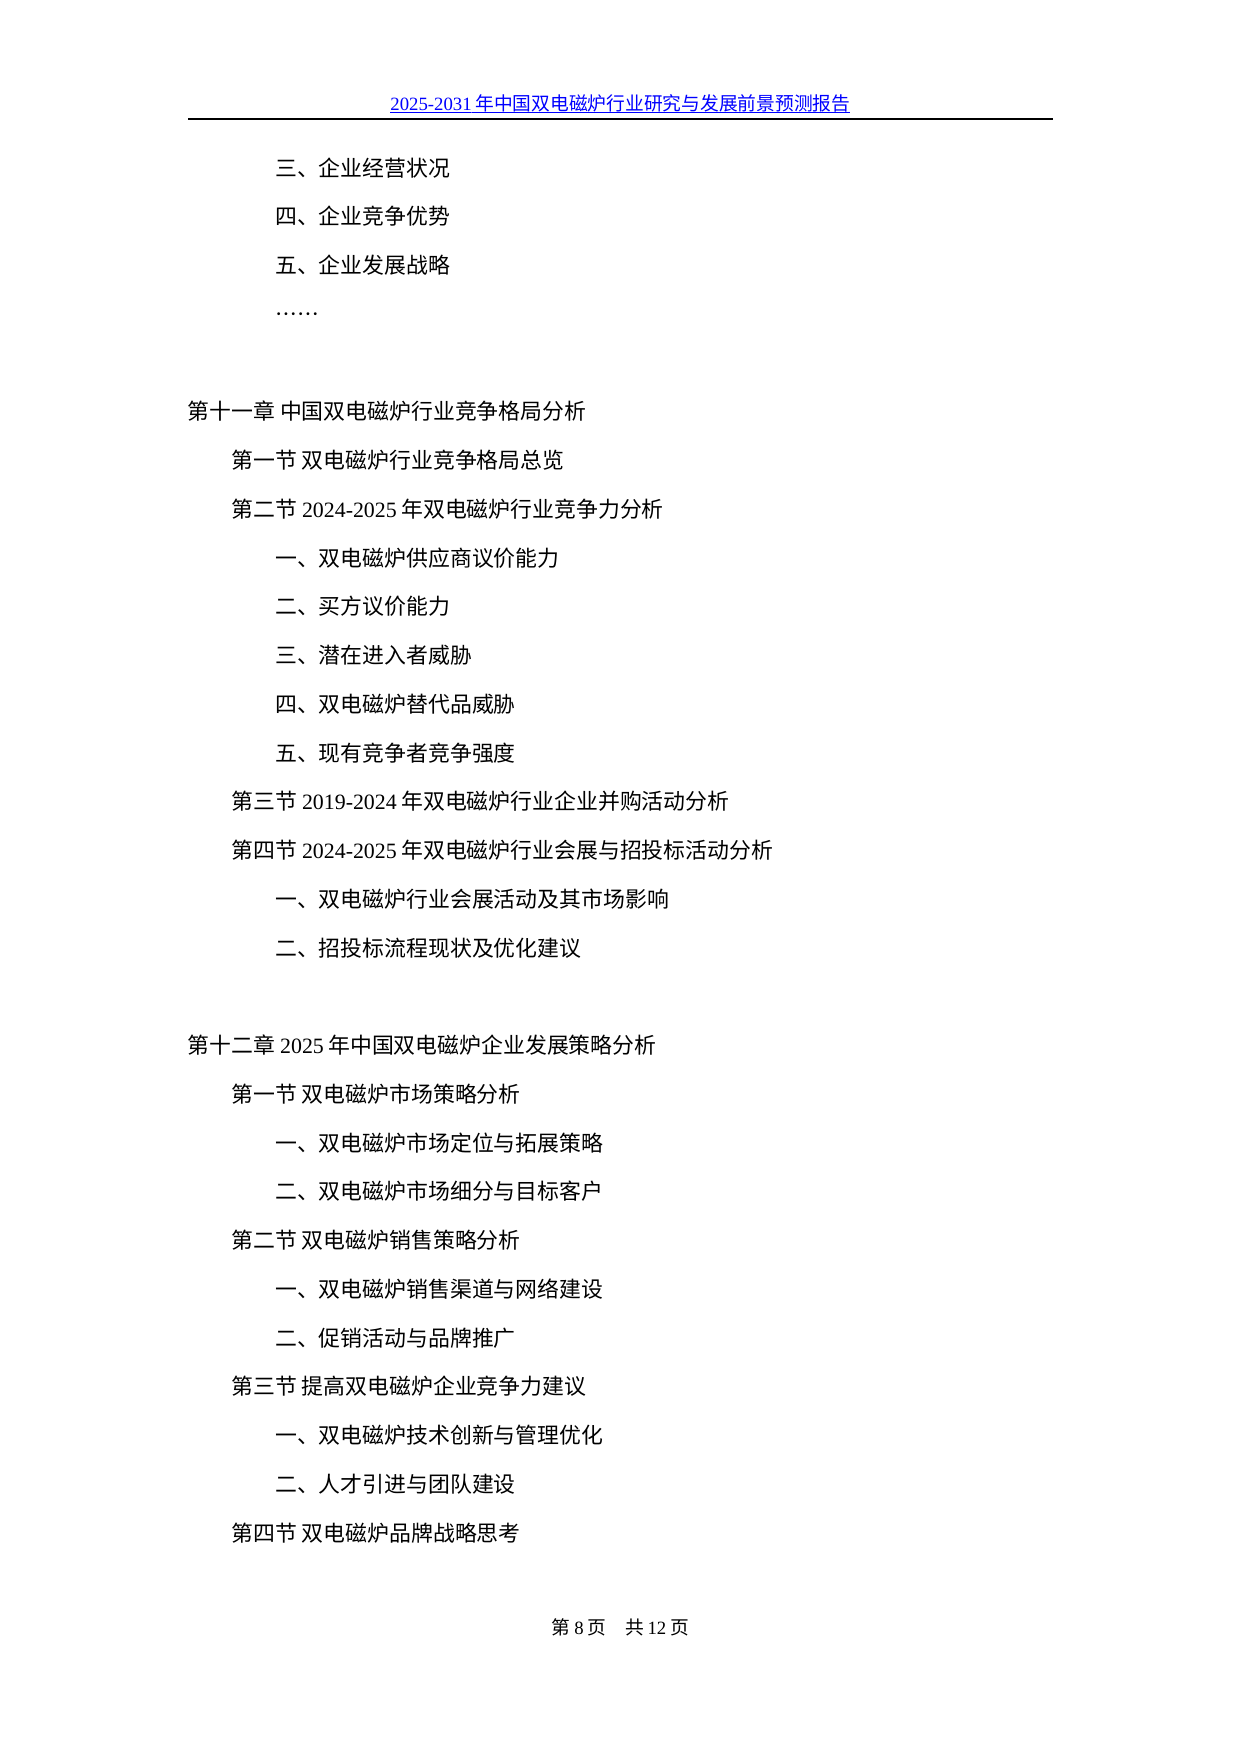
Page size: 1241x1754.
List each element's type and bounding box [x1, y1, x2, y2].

text [187, 150, 1053, 1548]
